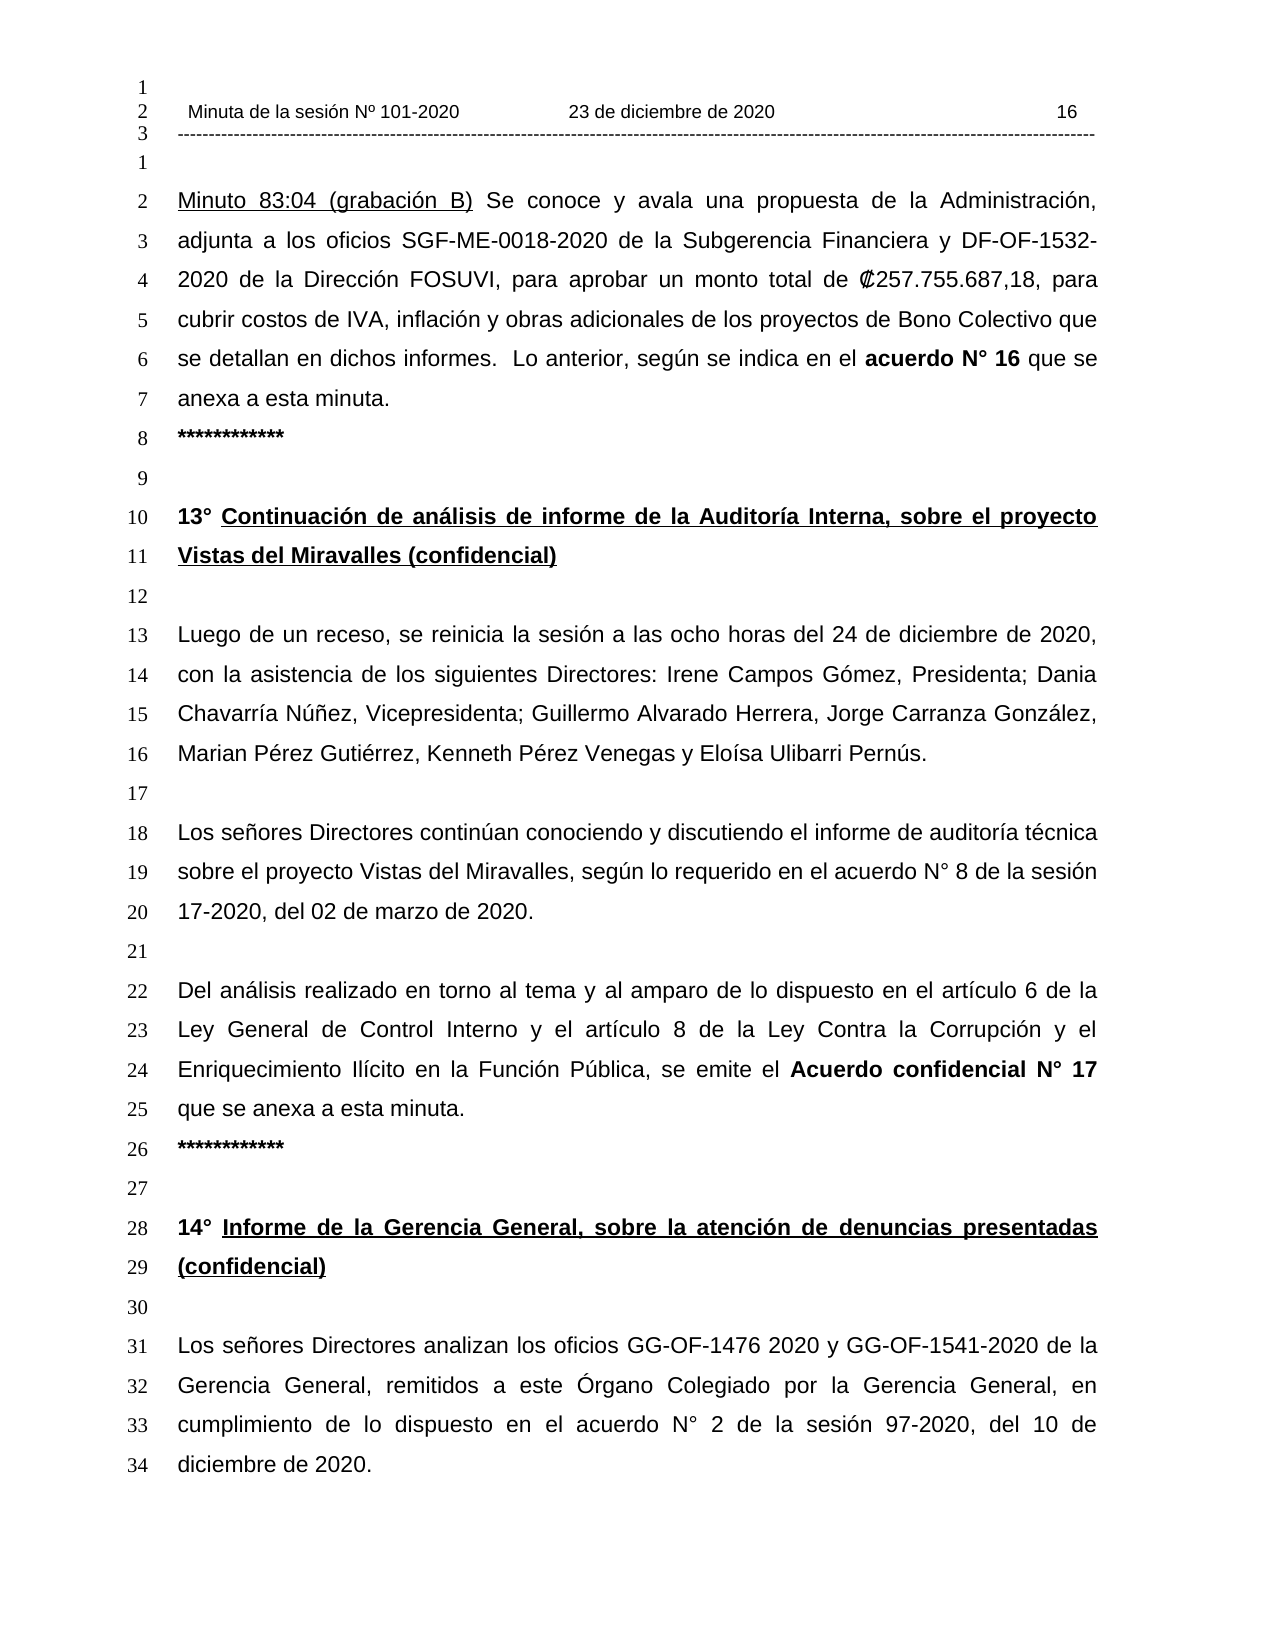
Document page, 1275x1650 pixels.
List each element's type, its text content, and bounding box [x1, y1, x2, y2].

text Minuto 83:04 (grabación B) Se conoce y avala una propuesta de la Administración, adjunta a los oficios SGF-ME-0018-2020 de la Subgerencia Financiera y DF-OF-1532-2020 de la Dirección FOSUVI, para aprobar un monto total de ₡257.755.687,18, para cubrir costos de IVA, inflación y obras adicionales de los proyectos de Bono Colectivo que se detallan en dichos informes. Lo anterior, según se indica en el acuerdo N° 16 que se anexa a esta minuta. [177, 187, 1098, 411]
text 13° Continuación de análisis de informe de la Auditoría Interna, sobre el proyecto Vistas del Miravalles (confidencial) [177, 503, 1098, 569]
text Luego de un receso, se reinicia la sesión a las ocho horas del 24 de diciembre de 2020, con la asistencia de los siguientes Directores: Irene Campos Gómez, Presidenta; Dania Chavarría Núñez, Vicepresidenta; Guillermo Alvarado Herrera, Jorge Carranza González, Marian Pérez Gutiérrez, Kenneth Pérez Venegas y Eloísa Ulibarri Pernús. [177, 621, 1098, 766]
text Del análisis realizado en torno al tema y al amparo de lo dispuesto en el artículo 6 de la Ley General de Control Interno y el artículo 8 de la Ley Contra la Corrupción y el Enriquecimiento Ilícito en la Función Pública, se emite el Acuerdo confidencial N° 17 que se anexa a esta minuta. [177, 977, 1098, 1122]
text 14° Informe de la Gerencia General, sobre la atención de denuncias presentadas (confidencial) [177, 1214, 1098, 1279]
text Los señores Directores continúan conociendo y discutiendo el informe de auditoría técnica sobre el proyecto Vistas del Miravalles, según lo requerido en el acuerdo N° 8 de la sesión 17-2020, del 02 de marzo de 2020. [177, 819, 1098, 924]
text ************ [177, 1135, 1098, 1161]
text Los señores Directores analizan los oficios GG-OF-1476 2020 y GG-OF-1541-2020 de la Gerencia General, remitidos a este Órgano Colegiado por la Gerencia General, en cumplimiento de lo dispuesto en el acuerdo N° 2 de la sesión 97-2020, del 10 de diciembre de 2020. [177, 1332, 1098, 1477]
text ************ [177, 424, 1098, 450]
